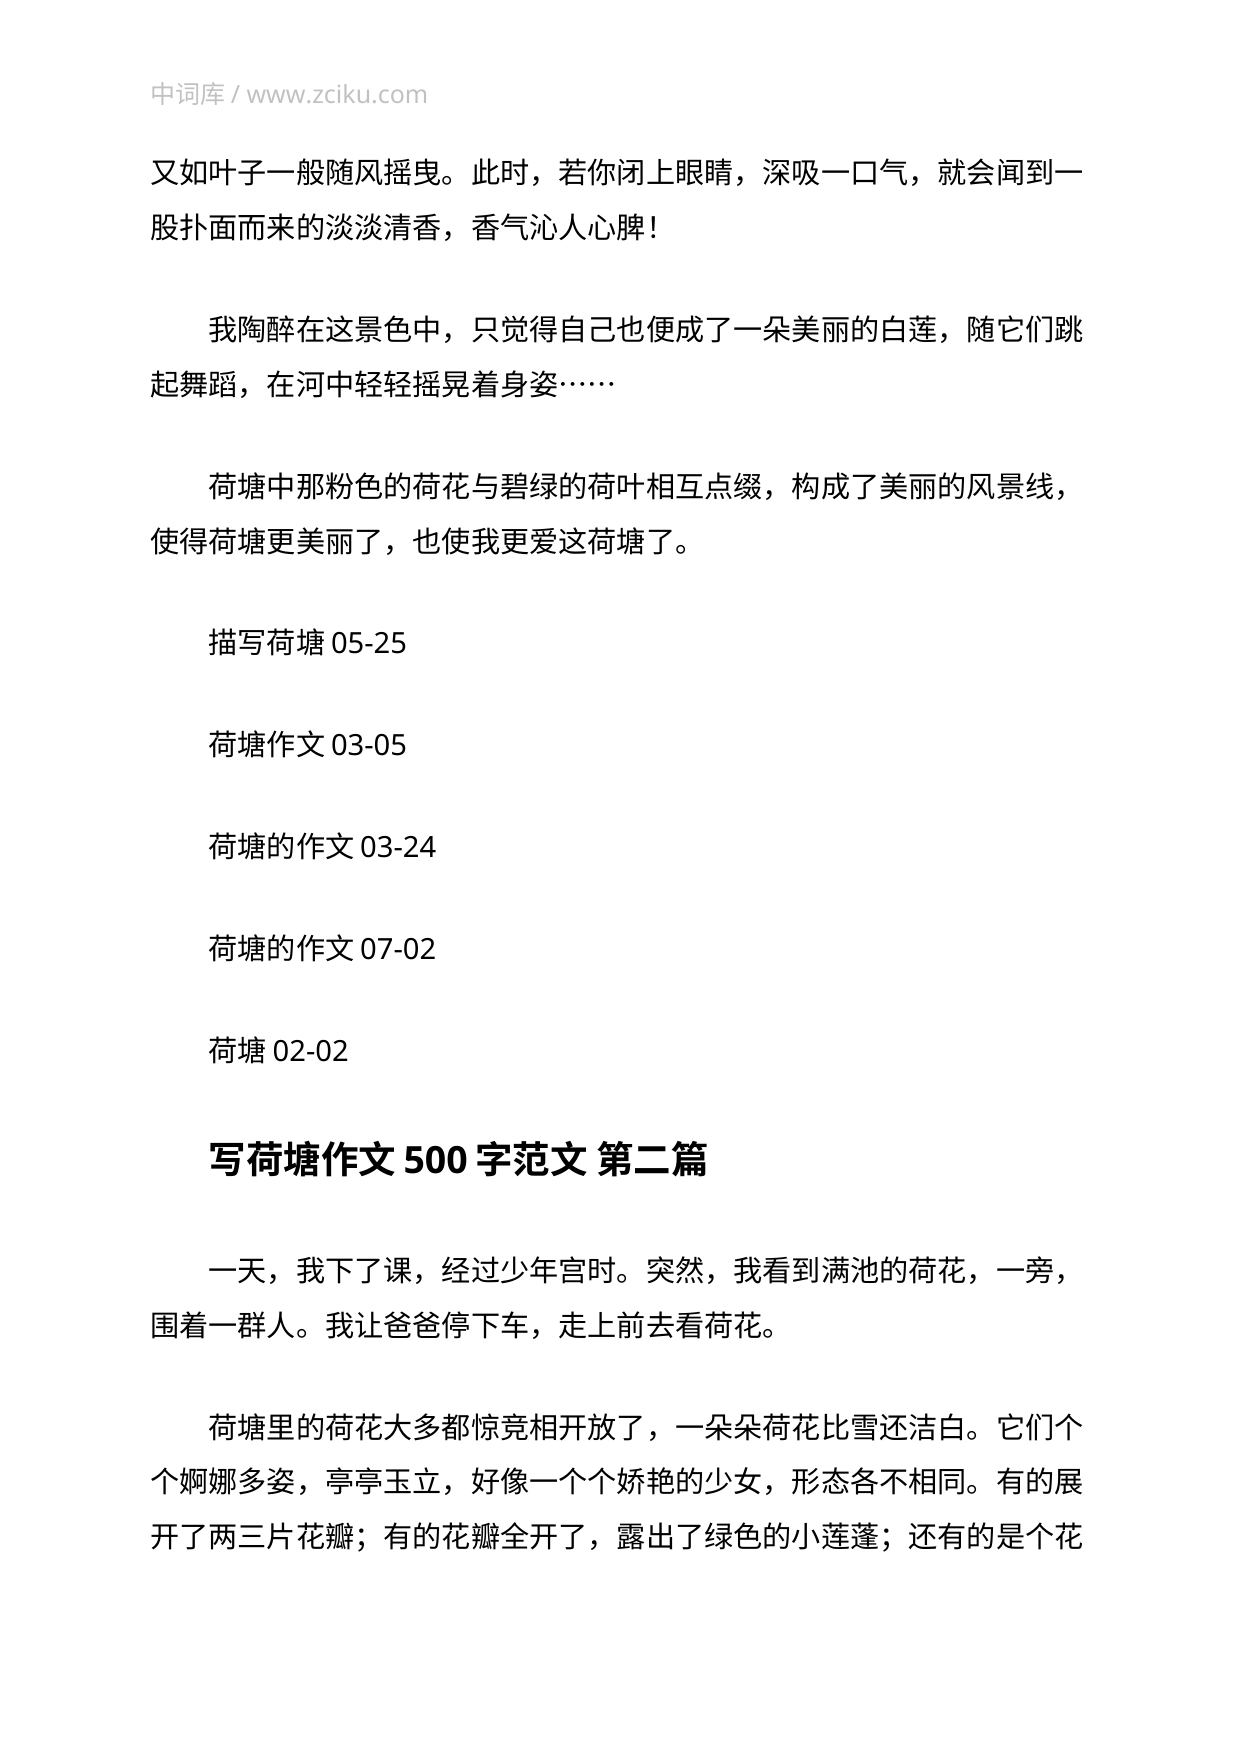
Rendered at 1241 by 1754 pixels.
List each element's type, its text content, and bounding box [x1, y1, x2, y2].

text 一天，我下了课，经过少年宫时。突然，我看到满池的荷花，一旁，围着一群人。我让爸爸停下车，走上前去看荷花。 [150, 1247, 1090, 1345]
text 荷塘的作文07-02 [150, 926, 1090, 968]
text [150, 1404, 1090, 1556]
text 描写荷塘05-25 [150, 620, 1090, 662]
text 我陶醉在这景色中，只觉得自己也便成了一朵美丽的白莲，随它们跳起舞蹈，在河中轻轻摇晃着身姿…… [150, 307, 1090, 404]
text 荷塘的作文03-24 [150, 824, 1090, 866]
text 荷塘中那粉色的荷花与碧绿的荷叶相互点缀，构成了美丽的风景线，使得荷塘更美丽了，也使我更爱这荷塘了。 [150, 463, 1090, 561]
text 荷塘02-02 [150, 1028, 1090, 1070]
text 写荷塘作文500字范文 第二篇 [150, 1130, 1090, 1184]
text 荷塘作文03-05 [150, 722, 1090, 764]
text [150, 150, 1090, 247]
